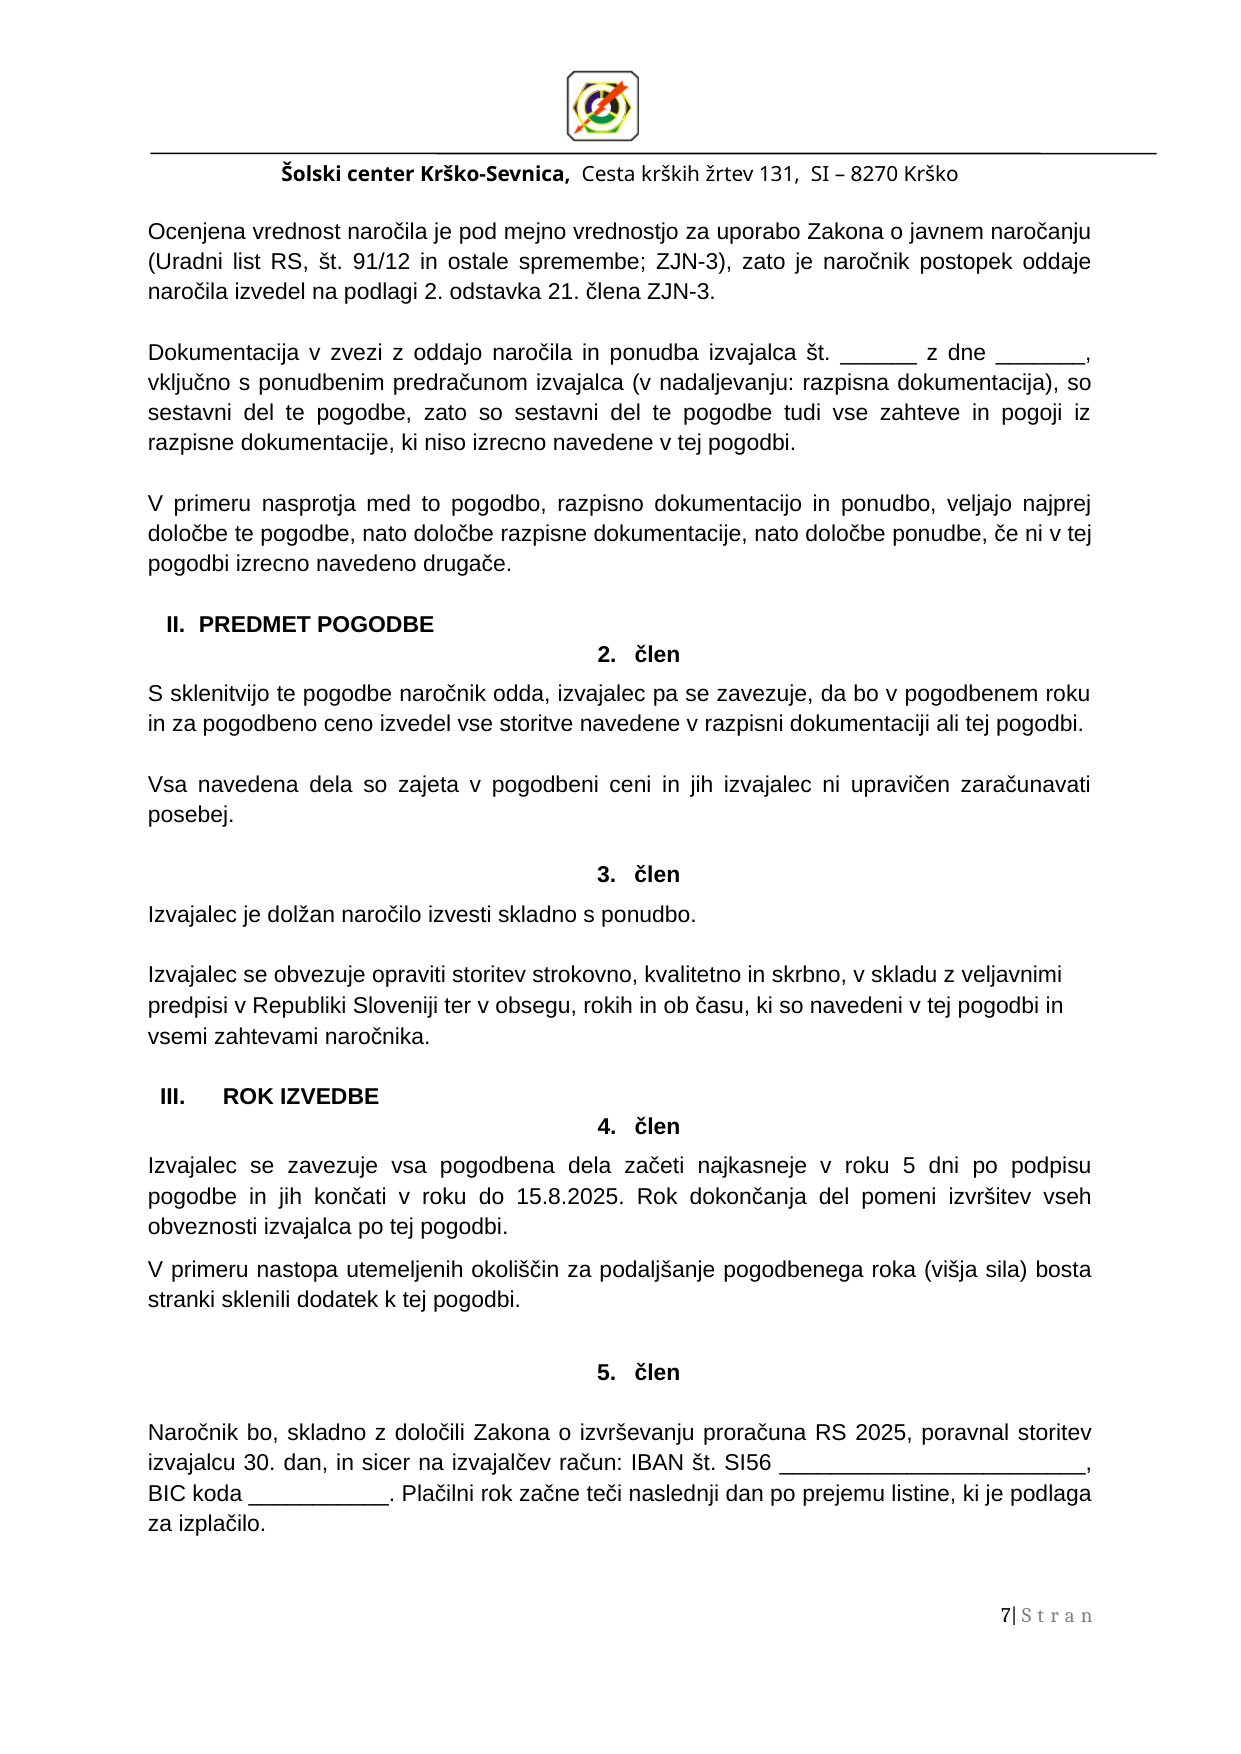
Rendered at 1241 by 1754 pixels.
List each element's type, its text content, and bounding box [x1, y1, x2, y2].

text V primeru nastopa utemeljenih okoliščin za podaljšanje pogodbenega roka (višja sila) bosta stranki sklenili dodatek k tej pogodbi. [148, 1256, 1092, 1312]
list člen [185, 861, 1092, 888]
text Ocenjena vrednost naročila je pod mejno vrednostjo za uporabo Zakona o javnem naročanju (Uradni list RS, št. 91/12 in ostale spremembe; ZJN-3), zato je naročnik postopek oddaje naročila izvedel na podlagi 2. odstavka 21. člena ZJN-3. [148, 218, 1092, 304]
list člen [185, 1359, 1092, 1385]
text Naročnik bo, skladno z določili Zakona o izvrševanju proračuna RS 2025, poravnal storitev izvajalcu 30. dan, in sicer na izvajalčev račun: IBAN št. SI56 ________________________, BIC koda ___________. Plačilni rok začne teči naslednji dan po prejemu listine, ki je podlaga za izplačilo. [148, 1419, 1092, 1536]
text Izvajalec je dolžan naročilo izvesti skladno s ponudbo. [148, 901, 1092, 927]
text S sklenitvijo te pogodbe naročnik odda, izvajalec pa se zavezuje, da bo v pogodbenem roku in za pogodbeno ceno izvedel vse storitve navedene v razpisni dokumentaciji ali tej pogodbi. [148, 680, 1092, 737]
text V primeru nasprotja med to pogodbo, razpisno dokumentacijo in ponudbo, veljajo najprej določbe te pogodbe, nato določbe razpisne dokumentacije, nato določbe ponudbe, če ni v tej pogodbi izrecno navedeno drugače. [148, 490, 1092, 576]
text Izvajalec se zavezuje vsa pogodbena dela začeti najkasneje v roku 5 dni po podpisu pogodbe in jih končati v roku do 15.8.2025. Rok dokončanja del pomeni izvršitev vseh obveznosti izvajalca po tej pogodbi. [148, 1152, 1092, 1239]
list PREDMET POGODBE [185, 611, 1092, 637]
text Vsa navedena dela so zajeta v pogodbeni ceni in jih izvajalec ni upravičen zaračunavati posebej. [148, 771, 1092, 827]
list člen [185, 1113, 1092, 1139]
text Izvajalec se obvezuje opraviti storitev strokovno, kvalitetno in skrbno, v skladu z veljavnimi predpisi v Republiki Sloveniji ter v obsegu, rokih in ob času, ki so navedeni v tej pogodbi in vsemi zahtevami naročnika. [148, 961, 1092, 1050]
list ROK IZVEDBE [185, 1083, 1092, 1109]
text Dokumentacija v zvezi z oddajo naročila in ponudba izvajalca št. ______ z dne _______, vključno s ponudbenim predračunom izvajalca (v nadaljevanju: razpisna dokumentacija), so sestavni del te pogodbe, zato so sestavni del te pogodbe tudi vse zahteve in pogoji iz razpisne dokumentacije, ki niso izrecno navedene v tej pogodbi. [148, 339, 1092, 456]
list člen [185, 641, 1092, 667]
